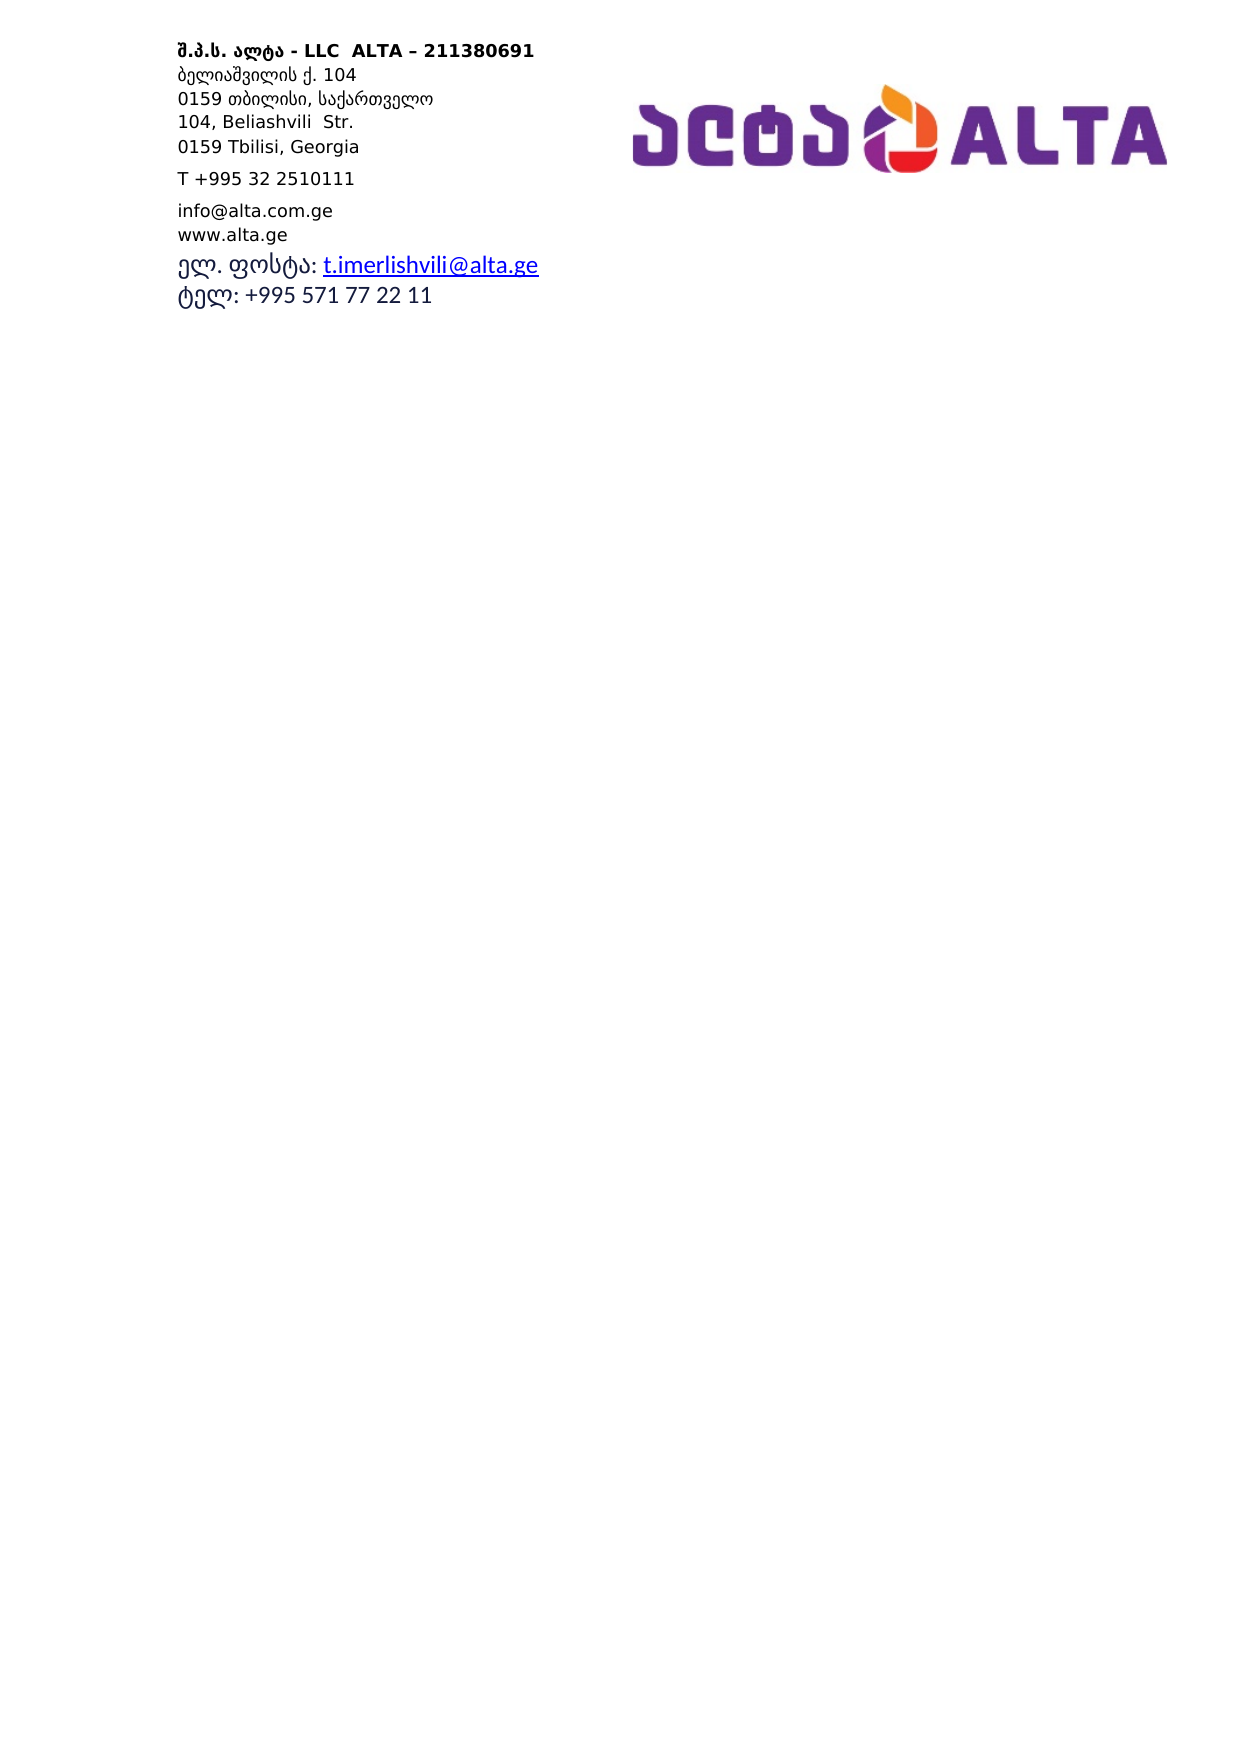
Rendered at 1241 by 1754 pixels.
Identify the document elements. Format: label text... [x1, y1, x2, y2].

picture [632, 84, 1168, 173]
text შესყიდვების დეპარტამენტის უფროსი საკონტაქტო პირი: თამარ იმერლიშვილი ელ. ფოსტა: t.imerlishvili@alta.ge ტელ: +995 571 77 22 11 [177, 249, 1152, 310]
